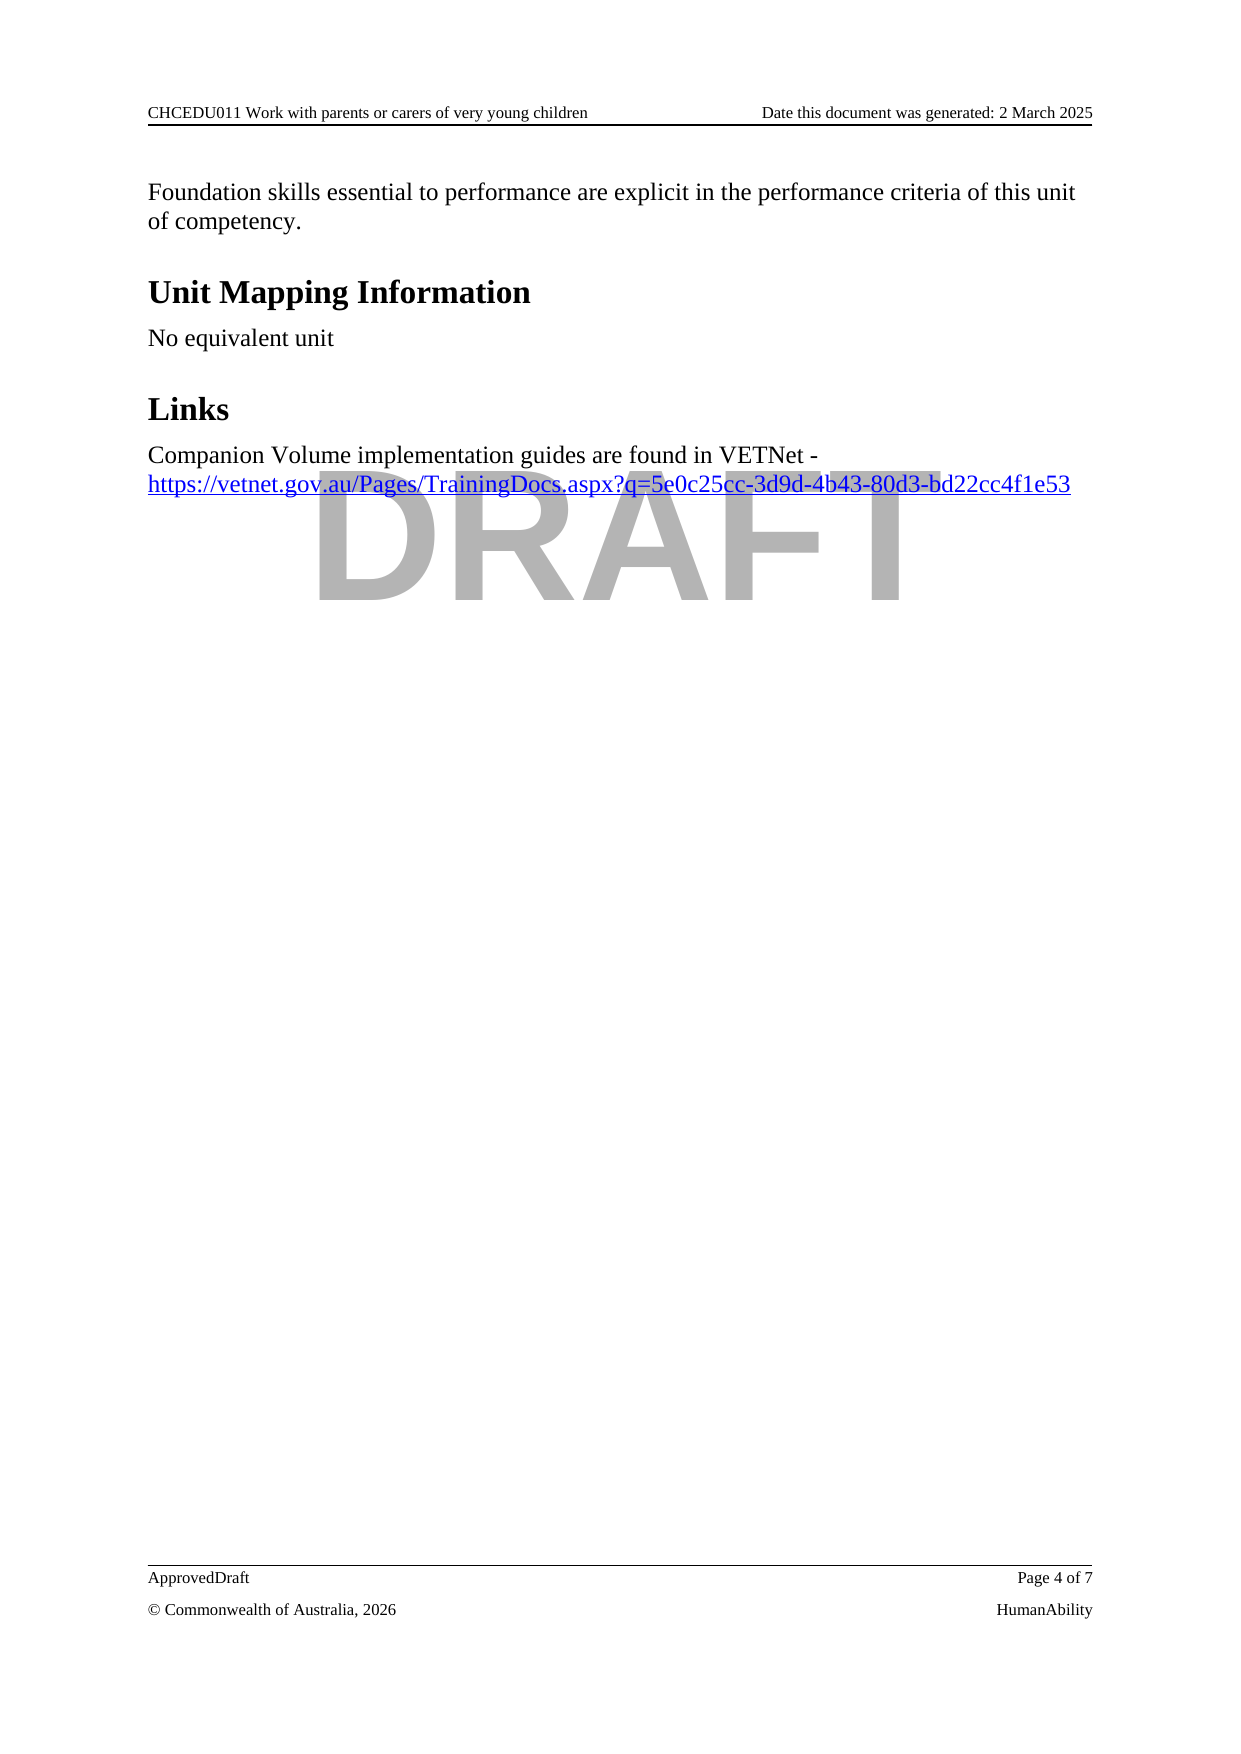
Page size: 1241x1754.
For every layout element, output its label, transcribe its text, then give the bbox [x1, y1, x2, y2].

text No equivalent unit [148, 323, 1092, 352]
subtitle Links [148, 389, 1092, 428]
text Companion Volume implementation guides are found in VETNet - https://vetnet.gov.au/Pages/TrainingDocs.aspx?q=5e0c25cc-3d9d-4b43-80d3-bd22cc4f1e53 [148, 440, 1092, 498]
text Foundation skills essential to performance are explicit in the performance criteria of this unit of competency. [148, 177, 1092, 235]
subtitle Unit Mapping Information [148, 272, 1092, 311]
